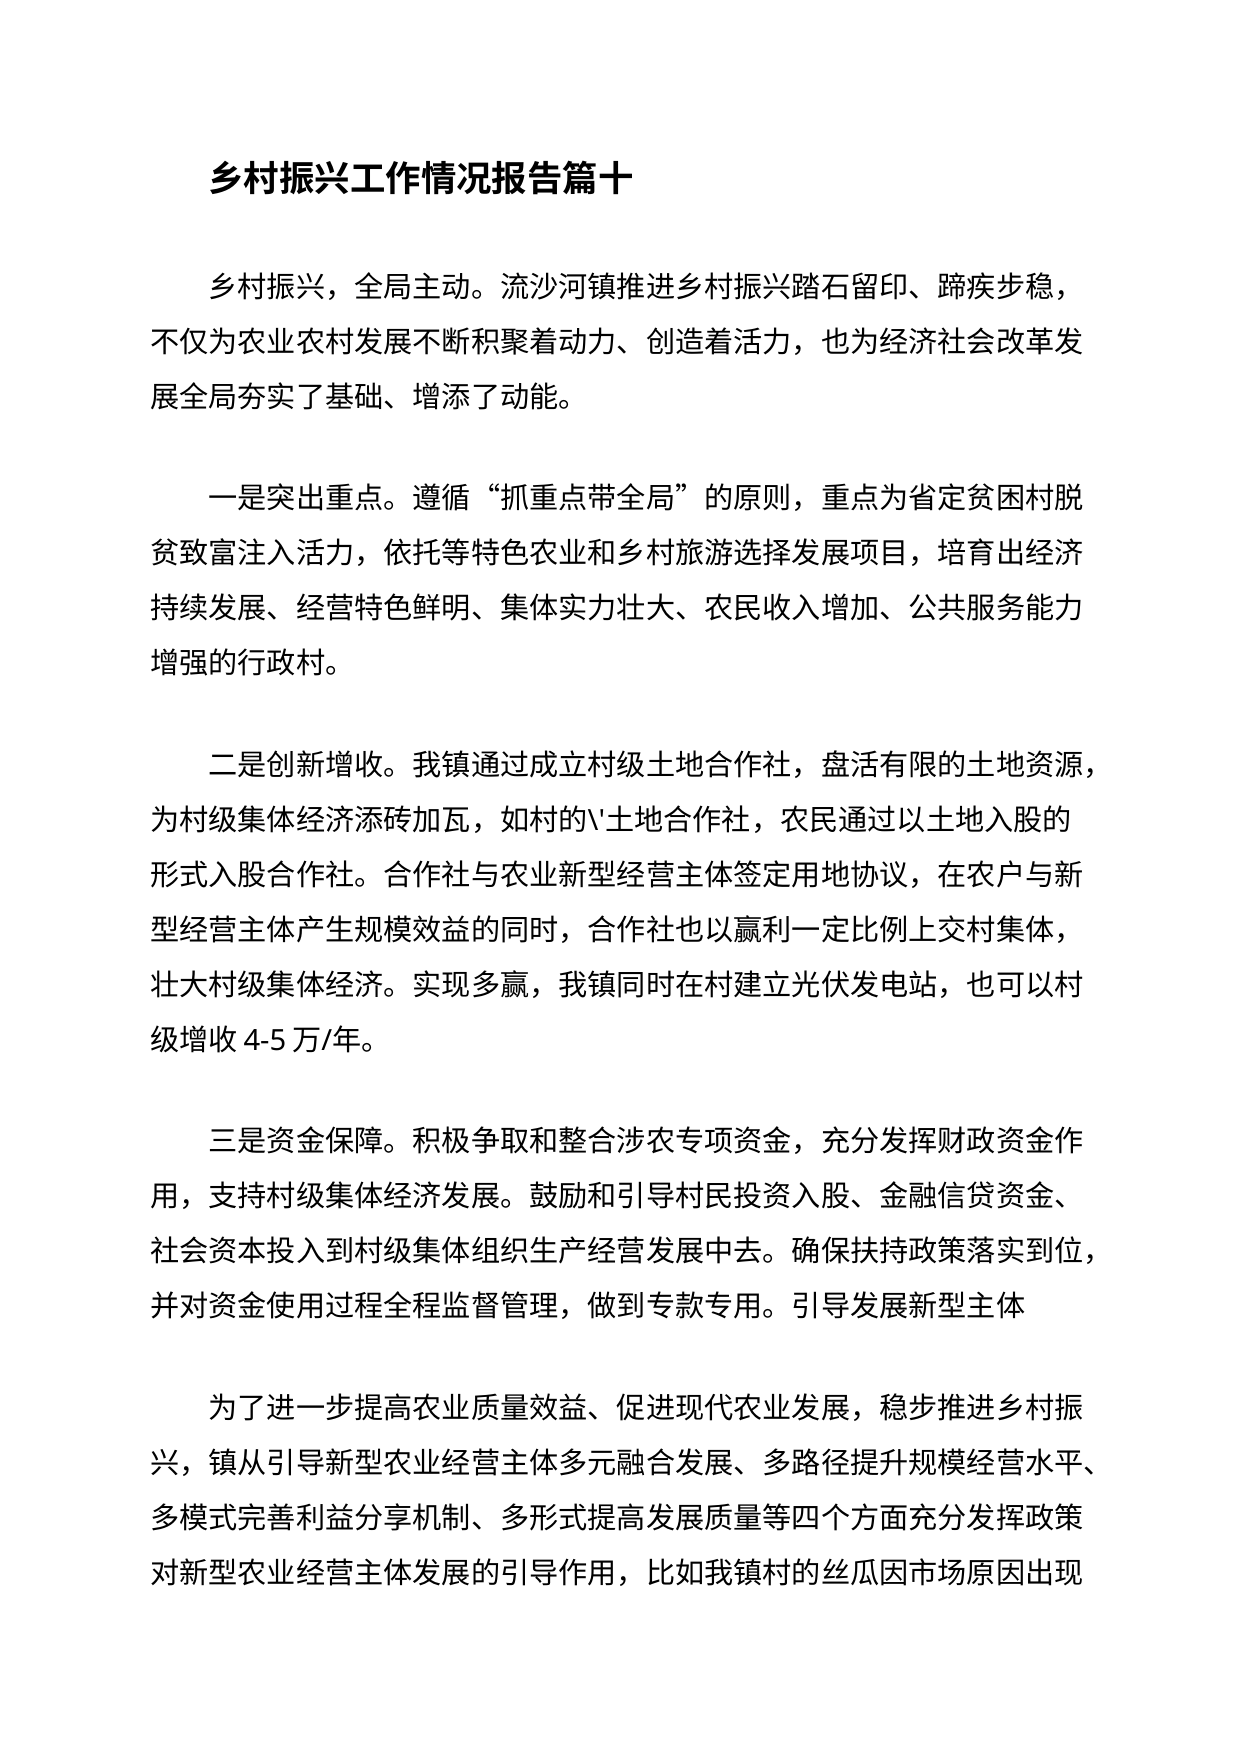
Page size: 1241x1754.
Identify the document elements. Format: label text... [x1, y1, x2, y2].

text 乡村振兴，全局主动。流沙河镇推进乡村振兴踏石留印、蹄疾步稳，不仅为农业农村发展不断积聚着动力、创造着活力，也为经济社会改革发展全局夯实了基础、增添了动能。 [150, 263, 1090, 416]
text 一是突出重点。遵循“抓重点带全局”的原则，重点为省定贫困村脱贫致富注入活力，依托等特色农业和乡村旅游选择发展项目，培育出经济持续发展、经营特色鲜明、集体实力壮大、农民收入增加、公共服务能力增强的行政村。 [150, 475, 1090, 682]
text 二是创新增收。我镇通过成立村级土地合作社，盘活有限的土地资源，为村级集体经济添砖加瓦，如村的\'土地合作社，农民通过以土地入股的形式入股合作社。合作社与农业新型经营主体签定用地协议，在农户与新型经营主体产生规模效益的同时，合作社也以赢利一定比例上交村集体，壮大村级集体经济。实现多赢，我镇同时在村建立光伏发电站，也可以村级增收4-5万/年。 [150, 741, 1090, 1058]
text 三是资金保障。积极争取和整合涉农专项资金，充分发挥财政资金作用，支持村级集体经济发展。鼓励和引导村民投资入股、金融信贷资金、社会资本投入到村级集体组织生产经营发展中去。确保扶持政策落实到位，并对资金使用过程全程监督管理，做到专款专用。引导发展新型主体 [150, 1118, 1090, 1325]
text 乡村振兴工作情况报告篇十 [150, 150, 1090, 201]
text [150, 1384, 1090, 1591]
